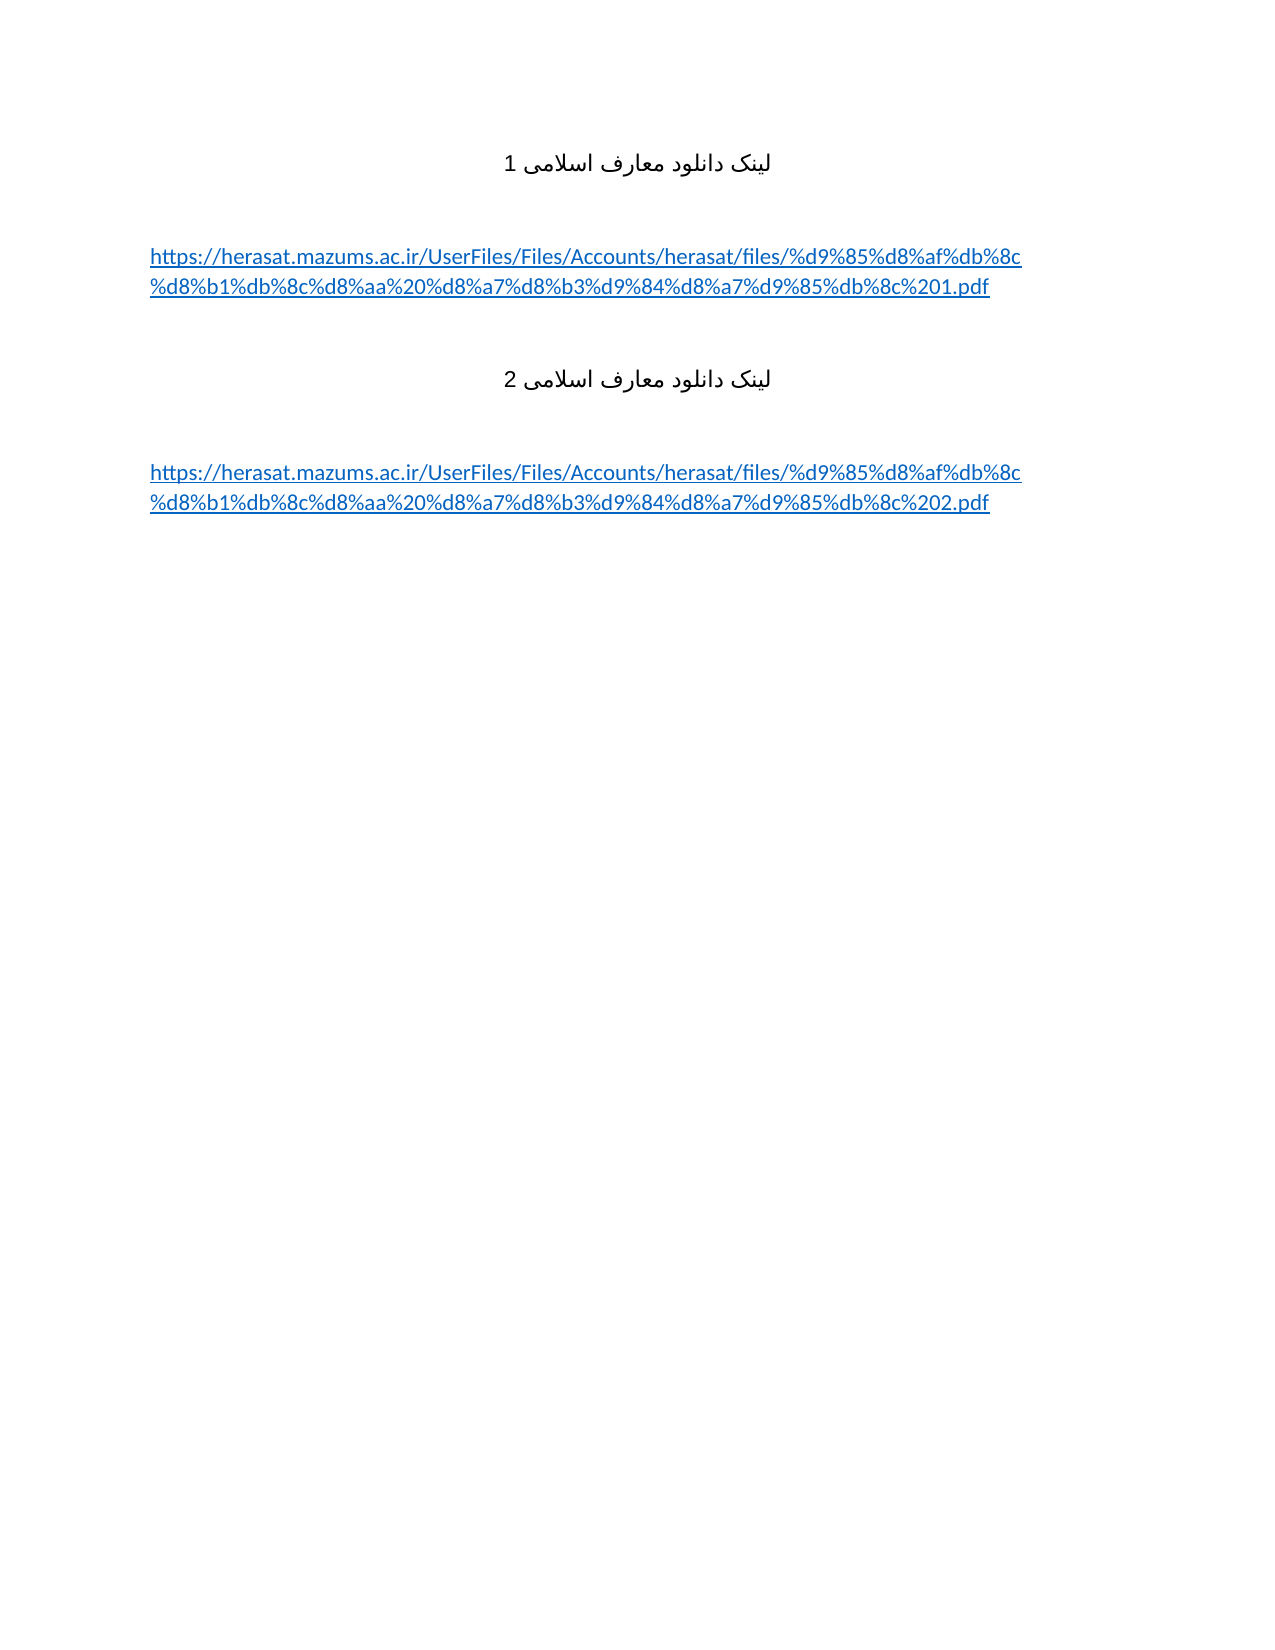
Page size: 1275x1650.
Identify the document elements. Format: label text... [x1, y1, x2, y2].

text لینک دانلود معارف اسلامی 2 [150, 366, 1125, 392]
text https://herasat.mazums.ac.ir/UserFiles/Files/Accounts/herasat/files/%d9%85%d8%af%db%8c%d8%b1%db%8c%d8%aa%20%d8%a7%d8%b3%d9%84%d8%a7%d9%85%db%8c%201.pdf [150, 242, 1125, 300]
text لینک دانلود معارف اسلامی 1 [150, 150, 1125, 176]
text https://herasat.mazums.ac.ir/UserFiles/Files/Accounts/herasat/files/%d9%85%d8%af%db%8c%d8%b1%db%8c%d8%aa%20%d8%a7%d8%b3%d9%84%d8%a7%d9%85%db%8c%202.pdf [150, 458, 1125, 516]
